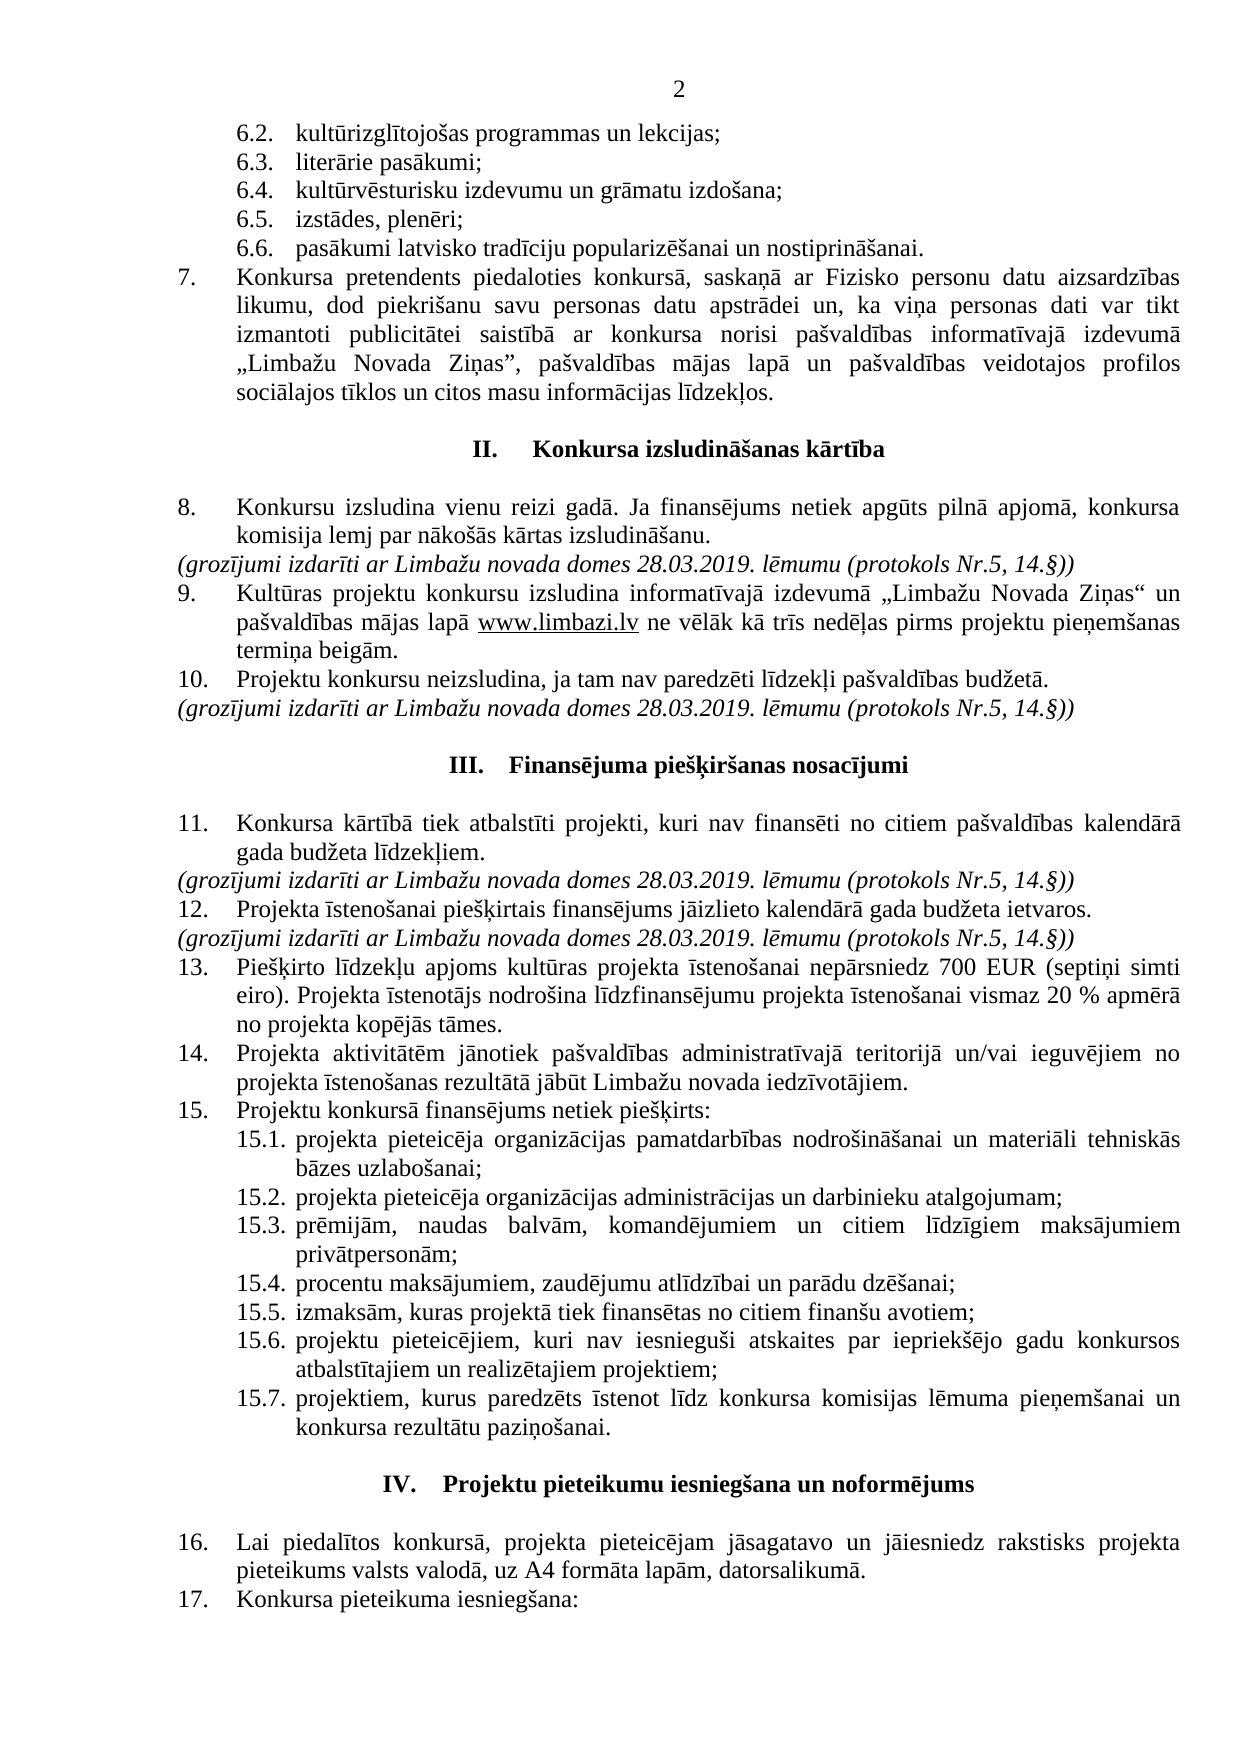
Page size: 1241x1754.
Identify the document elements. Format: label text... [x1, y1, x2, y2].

list izmaksām, kuras projektā tiek finansētas no citiem finanšu avotiem; [236, 1297, 1181, 1326]
list Konkursa izsludināšanas kārtība [176, 434, 1181, 463]
text (grozījumi izdarīti ar Limbažu novada domes 28.03.2019. lēmumu (protokols Nr.5, 14.§)) [177, 866, 1181, 894]
list Lai piedalītos konkursā, projekta pieteicējam jāsagatavo un jāiesniedz rakstisks projekta pieteikums valsts valodā, uz A4 formāta lapām, datorsalikumā. [177, 1527, 1181, 1584]
list kultūrizglītojošas programmas un lekcijas; [236, 118, 1181, 147]
list Projekta aktivitātēm jānotiek pašvaldības administratīvajā teritorijā un/vai ieguvējiem no projekta īstenošanas rezultātā jābūt Limbažu novada iedzīvotājiem. [177, 1038, 1181, 1096]
list pasākumi latvisko tradīciju popularizēšanai un nostiprināšanai. [236, 233, 1181, 262]
text (grozījumi izdarīti ar Limbažu novada domes 28.03.2019. lēmumu (protokols Nr.5, 14.§)) [177, 549, 1181, 578]
list projektu pieteicējiem, kuri nav iesnieguši atskaites par iepriekšējo gadu konkursos atbalstītajiem un realizētajiem projektiem; [236, 1326, 1181, 1383]
text (grozījumi izdarīti ar Limbažu novada domes 28.03.2019. lēmumu (protokols Nr.5, 14.§)) [177, 693, 1181, 722]
text (grozījumi izdarīti ar Limbažu novada domes 28.03.2019. lēmumu (protokols Nr.5, 14.§)) [177, 923, 1181, 952]
list literārie pasākumi; [236, 147, 1181, 176]
list Piešķirto līdzekļu apjoms kultūras projekta īstenošanai nepārsniedz 700 EUR (septiņi simti eiro). Projekta īstenotājs nodrošina līdzfinansējumu projekta īstenošanai vismaz 20 % apmērā no projekta kopējās tāmes. [177, 952, 1181, 1038]
list Finansējuma piešķiršanas nosacījumi [176, 751, 1181, 779]
list Kultūras projektu konkursu izsludina informatīvajā izdevumā „Limbažu Novada Ziņas“ un pašvaldības mājas lapā www.limbazi.lv ne vēlāk kā trīs nedēļas pirms projektu pieņemšanas termiņa beigām. [177, 578, 1181, 664]
list procentu maksājumiem, zaudējumu atlīdzībai un parādu dzēšanai; [236, 1268, 1181, 1297]
list Konkursu izsludina vienu reizi gadā. Ja finansējums netiek apgūts pilnā apjomā, konkursa komisija lemj par nākošās kārtas izsludināšanu. [177, 492, 1181, 549]
list izstādes, plenēri; [236, 204, 1181, 233]
list Projektu konkursu neizsludina, ja tam nav paredzēti līdzekļi pašvaldības budžetā. [177, 664, 1181, 693]
list prēmijām, naudas balvām, komandējumiem un citiem līdzīgiem maksājumiem privātpersonām; [236, 1211, 1181, 1268]
list kultūrvēsturisku izdevumu un grāmatu izdošana; [236, 176, 1181, 204]
list projekta pieteicēja organizācijas pamatdarbības nodrošināšanai un materiāli tehniskās bāzes uzlabošanai; [236, 1124, 1181, 1182]
list Konkursa pretendents piedaloties konkursā, saskaņā ar Fizisko personu datu aizsardzības likumu, dod piekrišanu savu personas datu apstrādei un, ka viņa personas dati var tikt izmantoti publicitātei saistībā ar konkursa norisi pašvaldības informatīvajā izdevumā „Limbažu Novada Ziņas”, pašvaldības mājas lapā un pašvaldības veidotajos profilos sociālajos tīklos un citos masu informācijas līdzekļos. [177, 262, 1181, 406]
list Projektu konkursā finansējums netiek piešķirts: [177, 1096, 1181, 1124]
list projekta pieteicēja organizācijas administrācijas un darbinieku atalgojumam; [236, 1182, 1181, 1211]
list Projekta īstenošanai piešķirtais finansējums jāizlieto kalendārā gada budžeta ietvaros. [177, 894, 1181, 923]
list Konkursa kārtībā tiek atbalstīti projekti, kuri nav finansēti no citiem pašvaldības kalendārā gada budžeta līdzekļiem. [177, 808, 1181, 866]
list Konkursa pieteikuma iesniegšana: [177, 1584, 1181, 1613]
list Projektu pieteikumu iesniegšana un noformējums [176, 1469, 1181, 1498]
list projektiem, kurus paredzēts īstenot līdz konkursa komisijas lēmuma pieņemšanai un konkursa rezultātu paziņošanai. [236, 1383, 1181, 1441]
